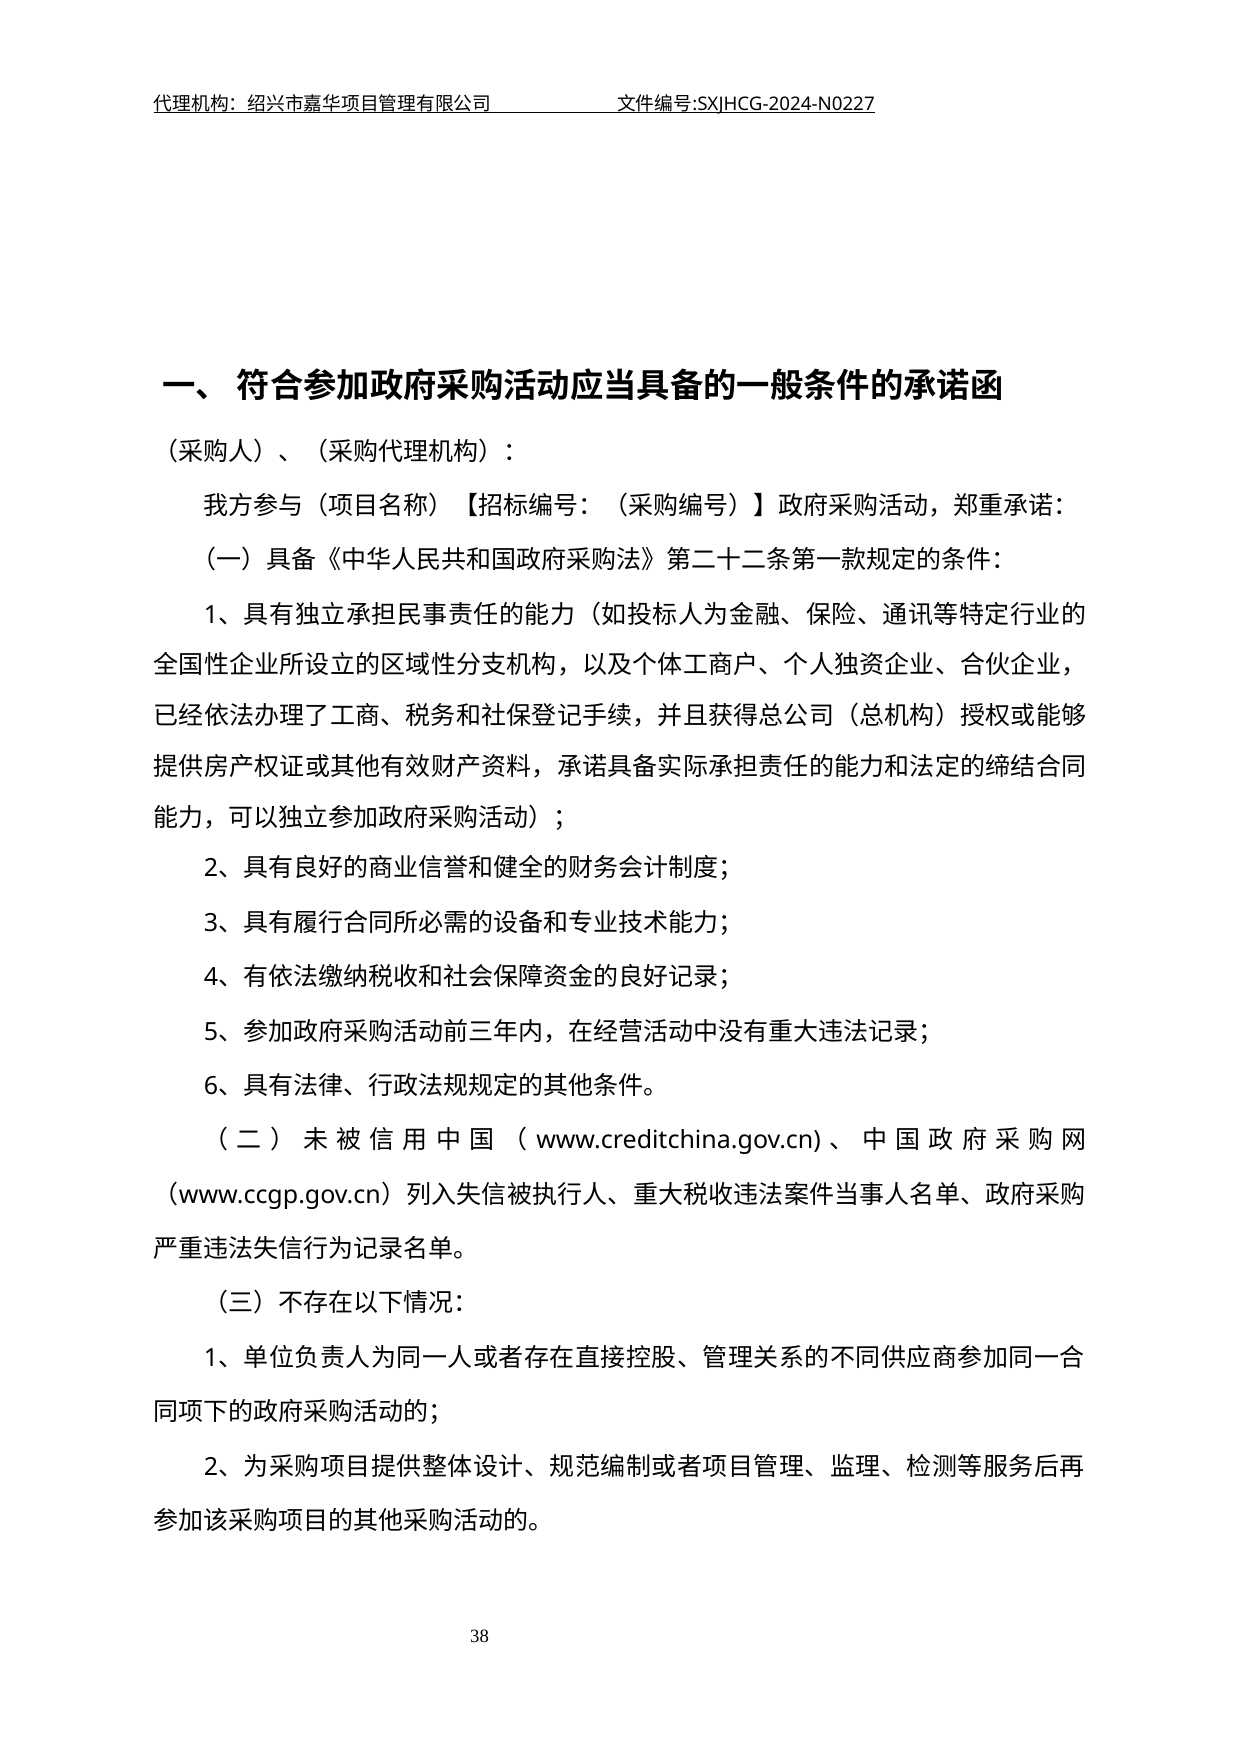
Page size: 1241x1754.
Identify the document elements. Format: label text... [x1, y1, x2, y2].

text （采购人）、（采购代理机构）： [153, 431, 1087, 467]
text （二）未被信用中国（www.creditchina.gov.cn)、中国政府采购网（www.ccgp.gov.cn）列入失信被执行人、重大税收违法案件当事人名单、政府采购严重违法失信行为记录名单。 [153, 1120, 1087, 1265]
text 2、为采购项目提供整体设计、规范编制或者项目管理、监理、检测等服务后再参加该采购项目的其他采购活动的。 [153, 1446, 1087, 1537]
text （一）具备《中华人民共和国政府采购法》第二十二条第一款规定的条件： [153, 540, 1087, 576]
text 5、参加政府采购活动前三年内，在经营活动中没有重大违法记录； [153, 1011, 1087, 1047]
text （三）不存在以下情况： [153, 1283, 1087, 1319]
text 一、 符合参加政府采购活动应当具备的一般条件的承诺函 [153, 359, 1037, 407]
text 我方参与（项目名称）【招标编号：（采购编号）】政府采购活动，郑重承诺： [153, 486, 1087, 522]
text 1、具有独立承担民事责任的能力（如投标人为金融、保险、通讯等特定行业的全国性企业所设立的区域性分支机构，以及个体工商户、个人独资企业、合伙企业，已经依法办理了工商、税务和社保登记手续，并且获得总公司（总机构）授权或能够提供房产权证或其他有效财产资料，承诺具备实际承担责任的能力和法定的缔结合同能力，可以独立参加政府采购活动）； [153, 594, 1087, 833]
text 6、具有法律、行政法规规定的其他条件。 [153, 1065, 1087, 1102]
text 2、具有良好的商业信誉和健全的财务会计制度； [153, 848, 1087, 884]
text 4、有依法缴纳税收和社会保障资金的良好记录； [153, 957, 1087, 993]
text 1、单位负责人为同一人或者存在直接控股、管理关系的不同供应商参加同一合同项下的政府采购活动的； [153, 1337, 1087, 1428]
text 3、具有履行合同所必需的设备和专业技术能力； [153, 902, 1087, 938]
